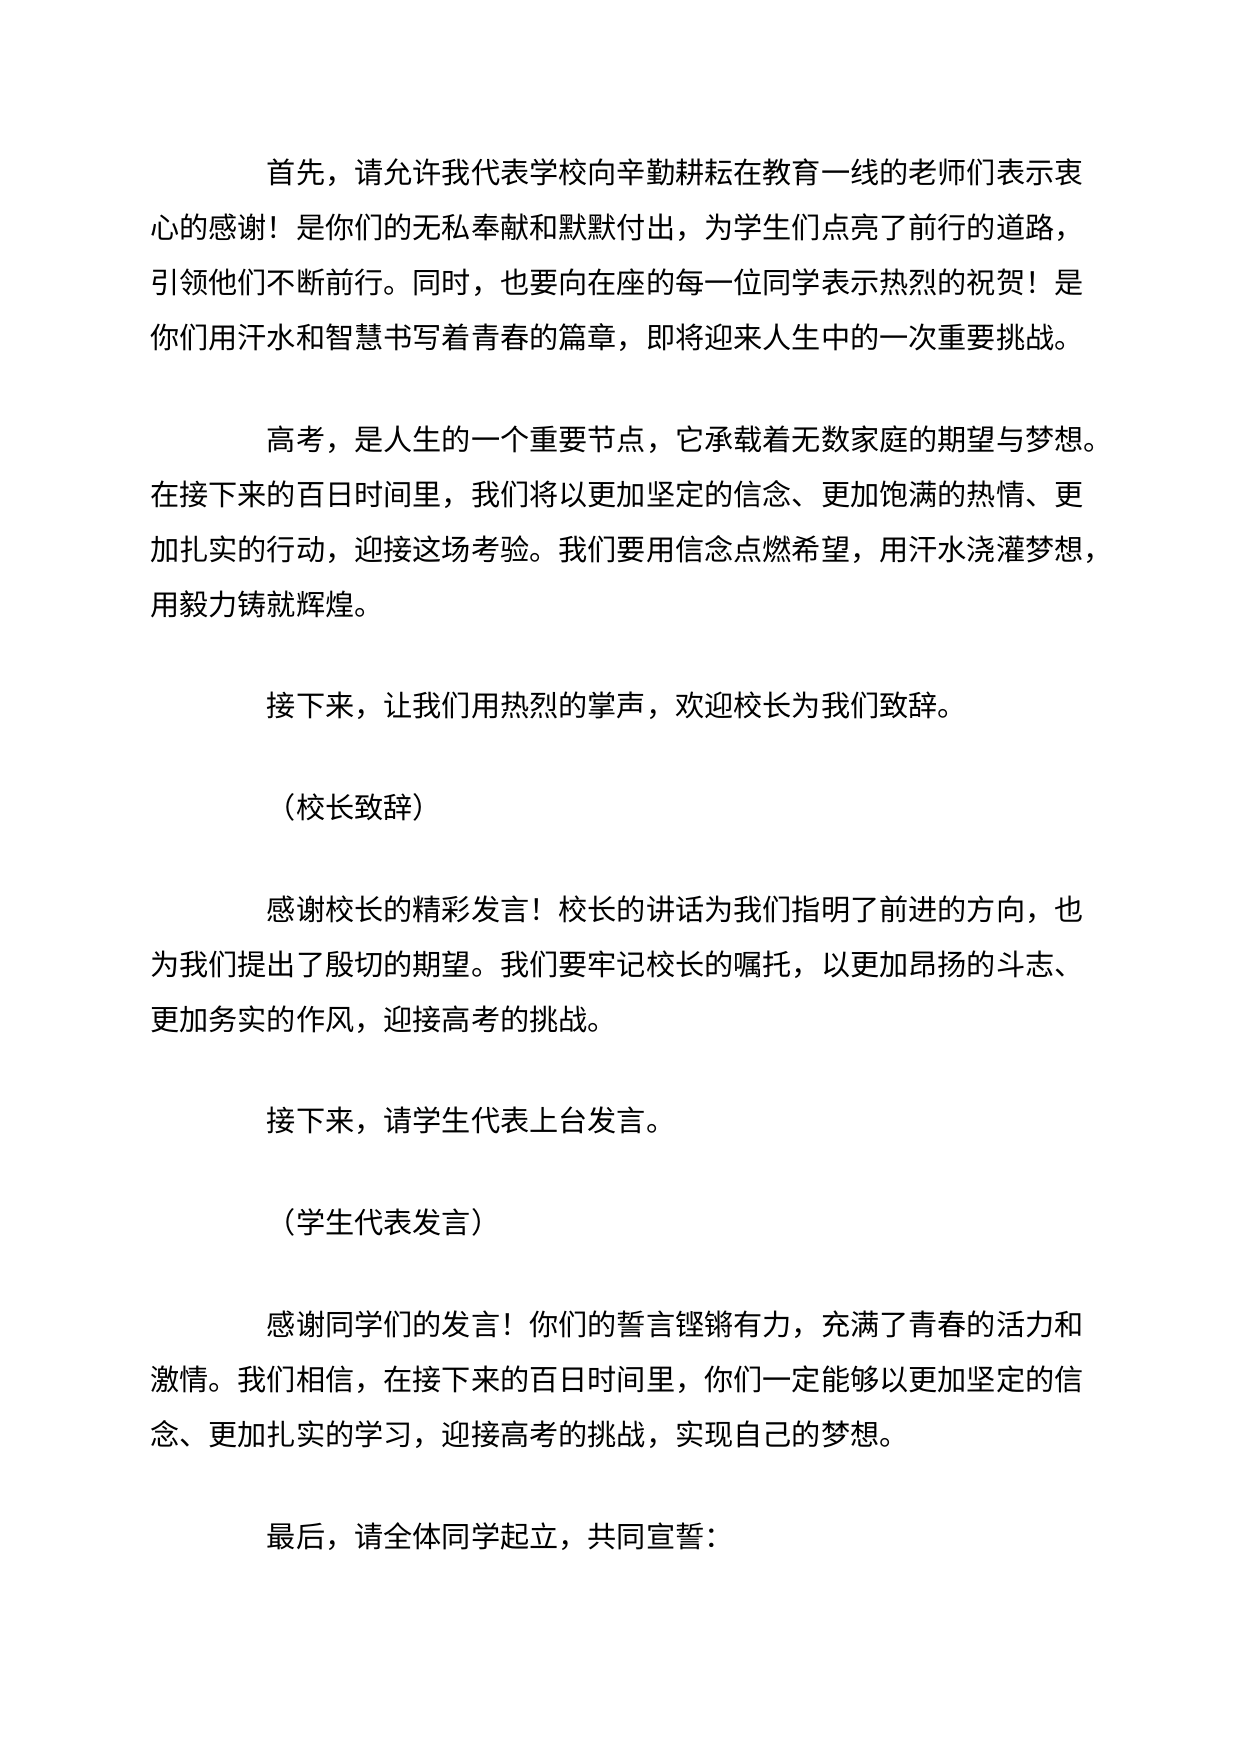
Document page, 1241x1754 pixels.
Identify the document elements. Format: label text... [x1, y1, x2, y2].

text 接下来，请学生代表上台发言。 [150, 1098, 1090, 1140]
text 最后，请全体同学起立，共同宣誓： [150, 1513, 1090, 1555]
text 感谢校长的精彩发言！校长的讲话为我们指明了前进的方向，也为我们提出了殷切的期望。我们要牢记校长的嘱托，以更加昂扬的斗志、更加务实的作风，迎接高考的挑战。 [150, 886, 1090, 1038]
text 首先，请允许我代表学校向辛勤耕耘在教育一线的老师们表示衷心的感谢！是你们的无私奉献和默默付出，为学生们点亮了前行的道路，引领他们不断前行。同时，也要向在座的每一位同学表示热烈的祝贺！是你们用汗水和智慧书写着青春的篇章，即将迎来人生中的一次重要挑战。 [150, 150, 1090, 357]
text （校长致辞） [150, 785, 1090, 827]
text （学生代表发言） [150, 1200, 1090, 1242]
text 高考，是人生的一个重要节点，它承载着无数家庭的期望与梦想。在接下来的百日时间里，我们将以更加坚定的信念、更加饱满的热情、更加扎实的行动，迎接这场考验。我们要用信念点燃希望，用汗水浇灌梦想，用毅力铸就辉煌。 [150, 416, 1090, 623]
text 感谢同学们的发言！你们的誓言铿锵有力，充满了青春的活力和激情。我们相信，在接下来的百日时间里，你们一定能够以更加坚定的信念、更加扎实的学习，迎接高考的挑战，实现自己的梦想。 [150, 1302, 1090, 1454]
text 接下来，让我们用热烈的掌声，欢迎校长为我们致辞。 [150, 683, 1090, 725]
